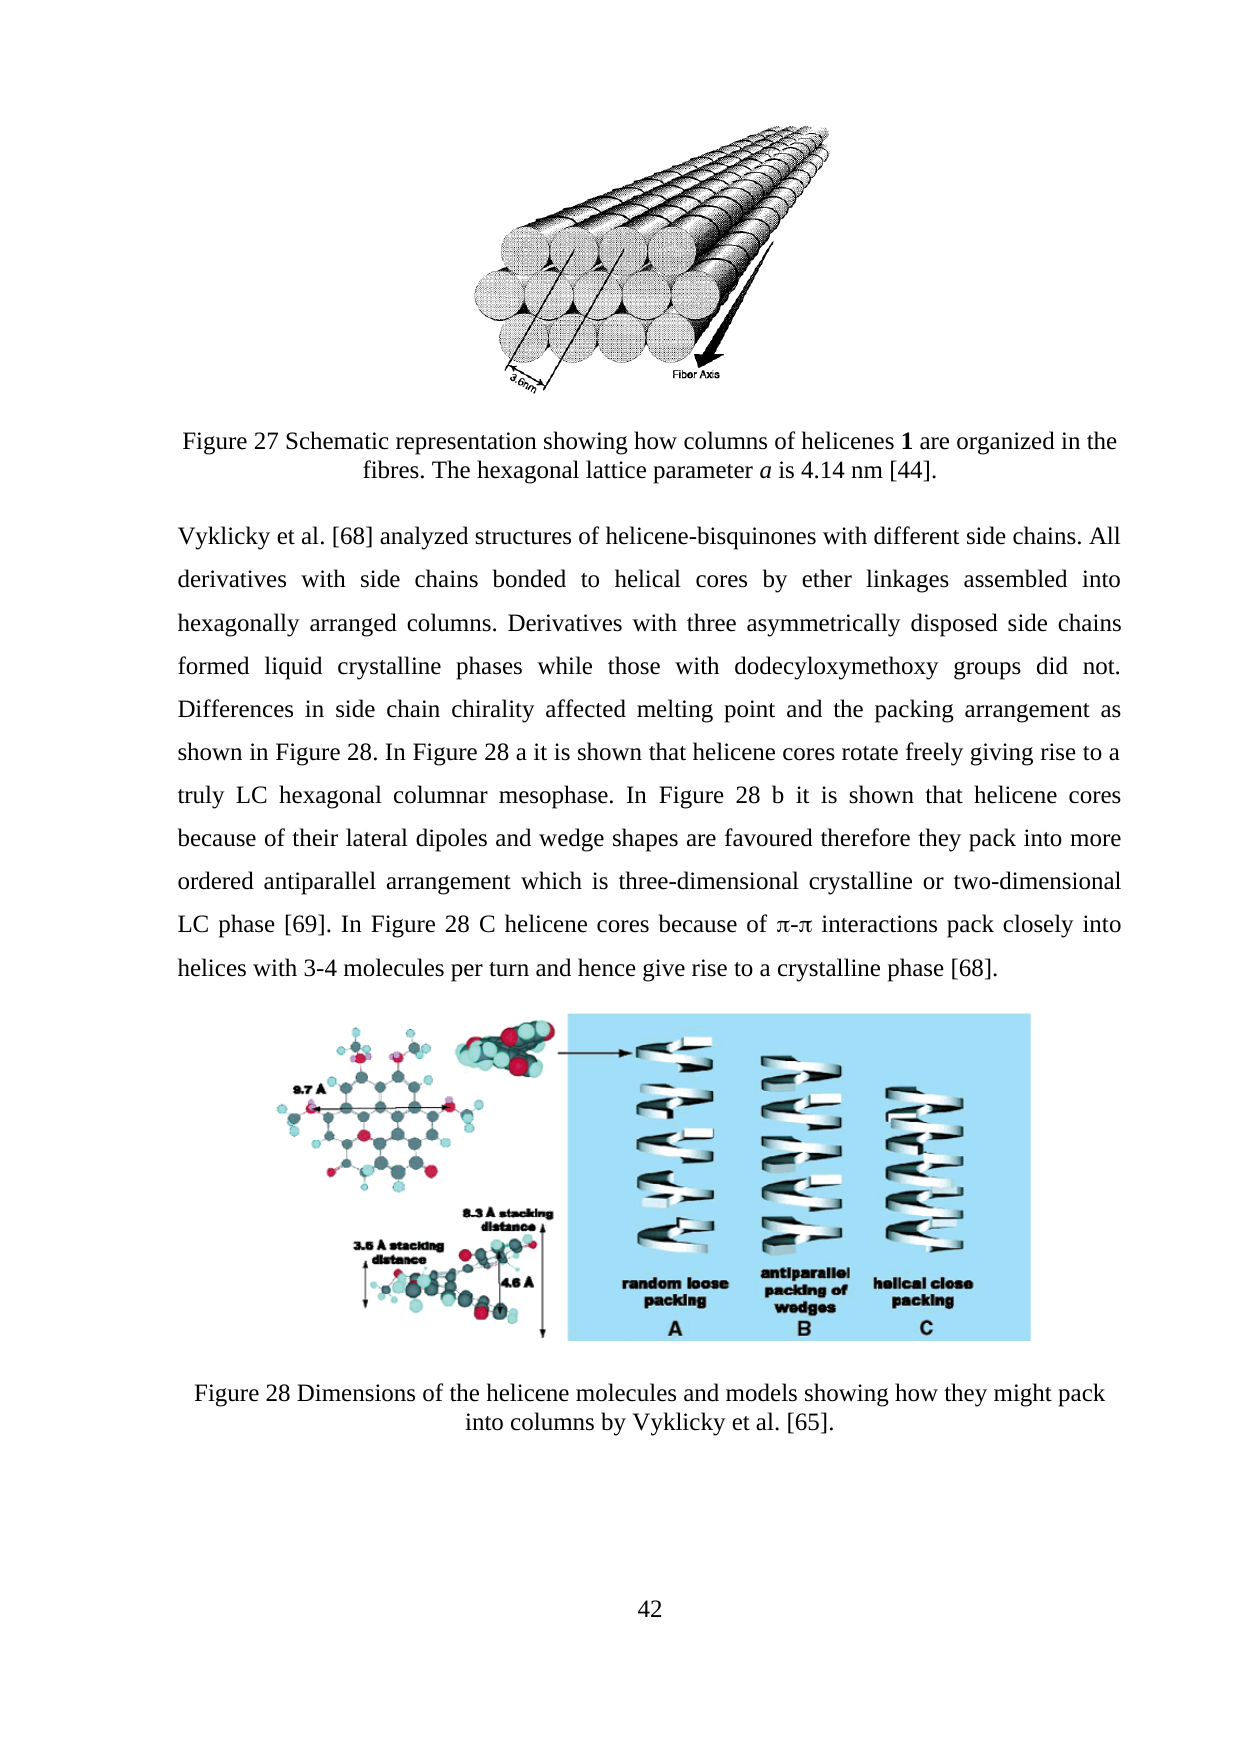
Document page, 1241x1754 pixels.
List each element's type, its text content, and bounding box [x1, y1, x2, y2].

text Figure 27 Schematic representation showing how columns of helicenes 1 are organized in the fibres. The hexagonal lattice parameter a is 4.14 nm [44]. [177, 426, 1122, 484]
